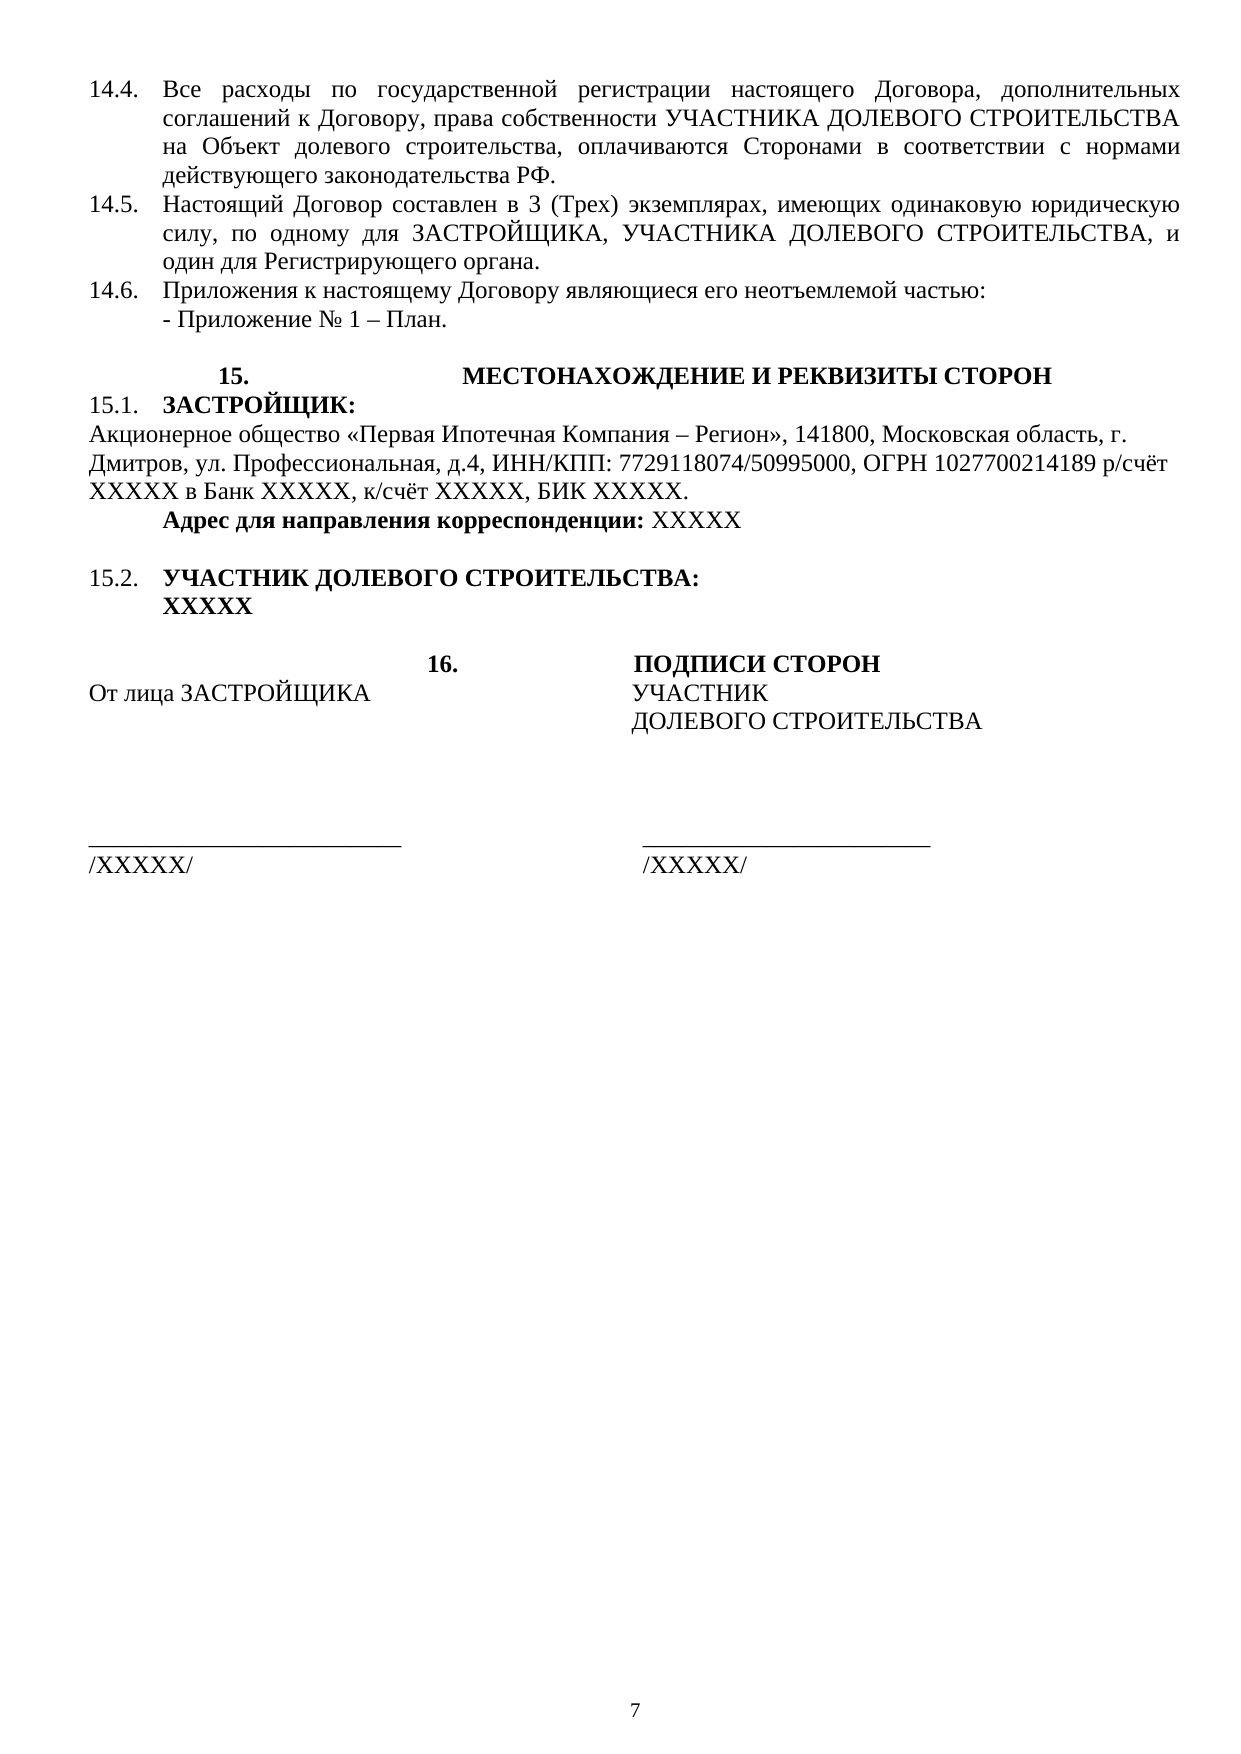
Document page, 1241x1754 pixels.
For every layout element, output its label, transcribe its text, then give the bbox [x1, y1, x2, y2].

list Приложения к настоящему Договору являющиеся его неотъемлемой частью: [89, 275, 1181, 304]
text Акционерное общество «Первая Ипотечная Компания – Регион», 141800, Московская область, г. Дмитров, ул. Профессиональная, д.4, ИНН/КПП: 7729118074/50995000, ОГРН 1027700214189 р/счёт ХХХХХ в Банк ХХХХХ, к/счёт ХХХХХ, БИК ХХХХХ. [89, 419, 1181, 505]
list МЕСТОНАХОЖДЕНИЕ И РЕКВИЗИТЫ СТОРОН [89, 361, 1181, 390]
table_header УЧАСТНИК ДОЛЕВОГО СТРОИТЕЛЬСТВА [620, 678, 1122, 908]
list Настоящий Договор составлен в 3 (Трех) экземплярах, имеющих одинаковую юридическую силу, по одному для ЗАСТРОЙЩИКА, УЧАСТНИКА ДОЛЕВОГО СТРОИТЕЛЬСТВА, и один для Регистрирующего органа. [89, 189, 1181, 275]
list ЗАСТРОЙЩИК: [89, 390, 1181, 419]
list УЧАСТНИК ДОЛЕВОГО СТРОИТЕЛЬСТВА: [89, 563, 1181, 591]
text - Приложение № 1 – План. [162, 304, 1181, 333]
text ХХХХХ [162, 591, 1181, 620]
list ПОДПИСИ СТОРОН [126, 649, 1181, 678]
table_header От лица ЗАСТРОЙЩИКА _________________________ /ХХХХХ/ [89, 678, 620, 908]
text Адрес для направления корреспонденции: ХХХХХ [162, 505, 1181, 534]
list Все расходы по государственной регистрации настоящего Договора, дополнительных соглашений к Договору, права собственности УЧАСТНИКА ДОЛЕВОГО СТРОИТЕЛЬСТВА на Объект долевого строительства, оплачиваются Сторонами в соответствии с нормами действующего законодательства РФ. [89, 74, 1181, 189]
